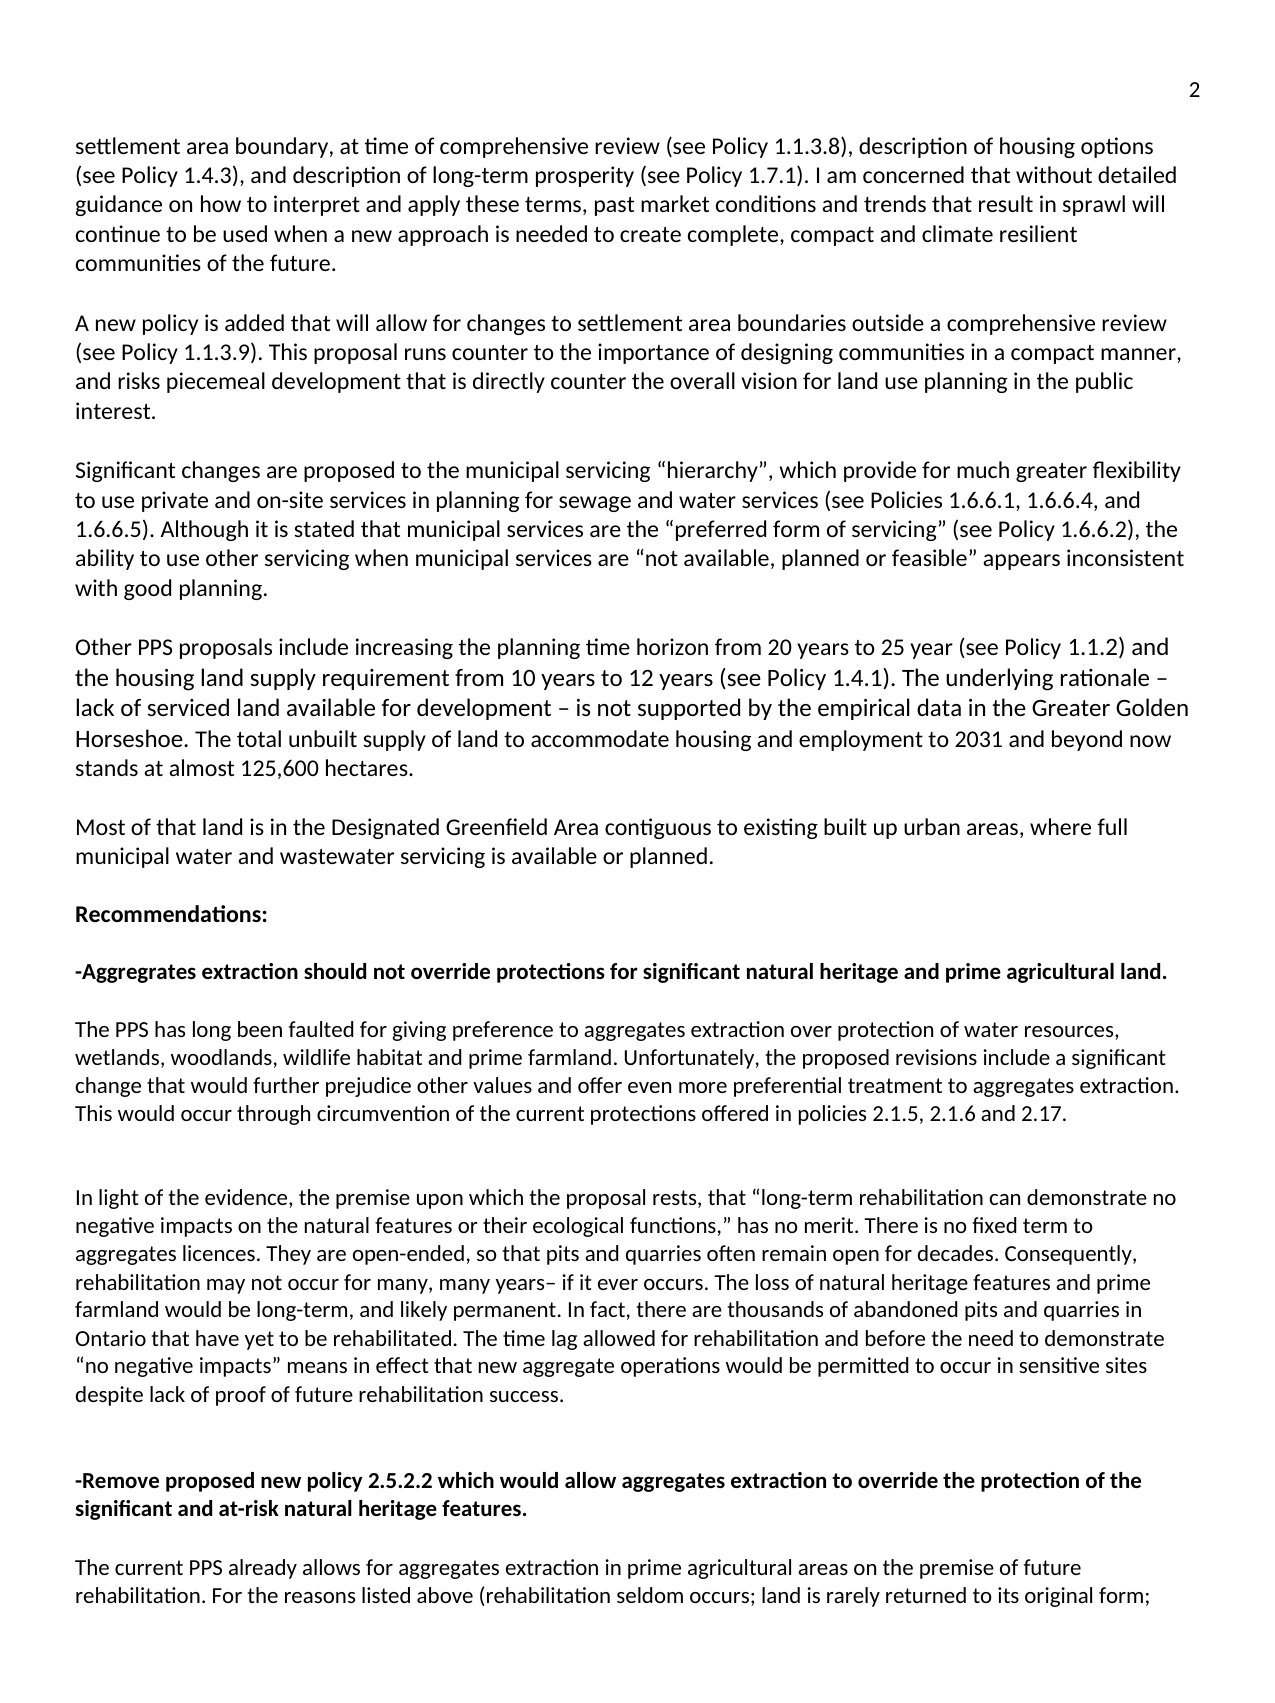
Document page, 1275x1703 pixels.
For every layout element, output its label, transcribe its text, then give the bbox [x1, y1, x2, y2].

text In light of the evidence, the premise upon which the proposal rests, that “long-term rehabilitation can demonstrate no negative impacts on the natural features or their ecological functions,” has no merit. There is no fixed term to aggregates licences. They are open-ended, so that pits and quarries often remain open for decades. Consequently, rehabilitation may not occur for many, many years– if it ever occurs. The loss of natural heritage features and prime farmland would be long-term, and likely permanent. In fact, there are thousands of abandoned pits and quarries in Ontario that have yet to be rehabilitated. The time lag allowed for rehabilitation and before the need to demonstrate “no negative impacts” means in effect that new aggregate operations would be permitted to occur in sensitive sites despite lack of proof of future rehabilitation success. [75, 1183, 1200, 1408]
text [75, 1553, 1200, 1609]
text Other PPS proposals include increasing the planning time horizon from 20 years to 25 year (see Policy 1.1.2) and the housing land supply requirement from 10 years to 12 years (see Policy 1.4.1). The underlying rationale – lack of serviced land available for development – is not supported by the empirical data in the Greater Golden Horseshoe. The total unbuilt supply of land to accommodate housing and employment to 2031 and beyond now stands at almost 125,600 hectares. [75, 631, 1200, 782]
text -Aggregrates extraction should not override protections for significant natural heritage and prime agricultural land. [75, 957, 1200, 985]
text Significant changes are proposed to the municipal servicing “hierarchy”, which provide for much greater flexibility to use private and on-site services in planning for sewage and water services (see Policies 1.6.6.1, 1.6.6.4, and 1.6.6.5). Although it is stated that municipal services are the “preferred form of servicing” (see Policy 1.6.6.2), the ability to use other servicing when municipal services are “not available, planned or feasible” appears inconsistent with good planning. [75, 456, 1200, 602]
text Most of that land is in the Designated Greenfield Area contiguous to existing built up urban areas, where full municipal water and wastewater servicing is available or planned. [75, 812, 1200, 870]
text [75, 131, 1200, 277]
text A new policy is added that will allow for changes to settlement area boundaries outside a comprehensive review (see Policy 1.1.3.9). This proposal runs counter to the importance of designing communities in a compact manner, and risks piecemeal development that is directly counter the overall vision for land use planning in the public interest. [75, 308, 1200, 425]
text -Remove proposed new policy 2.5.2.2 which would allow aggregates extraction to override the protection of the significant and at-risk natural heritage features. [75, 1466, 1200, 1522]
text The PPS has long been faulted for giving preference to aggregates extraction over protection of water resources, wetlands, woodlands, wildlife habitat and prime farmland. Unfortunately, the proposed revisions include a significant change that would further prejudice other values and offer even more preferential treatment to aggregates extraction. This would occur through circumvention of the current protections offered in policies 2.1.5, 2.1.6 and 2.17. [75, 1015, 1200, 1127]
text Recommendations: [75, 899, 1200, 929]
